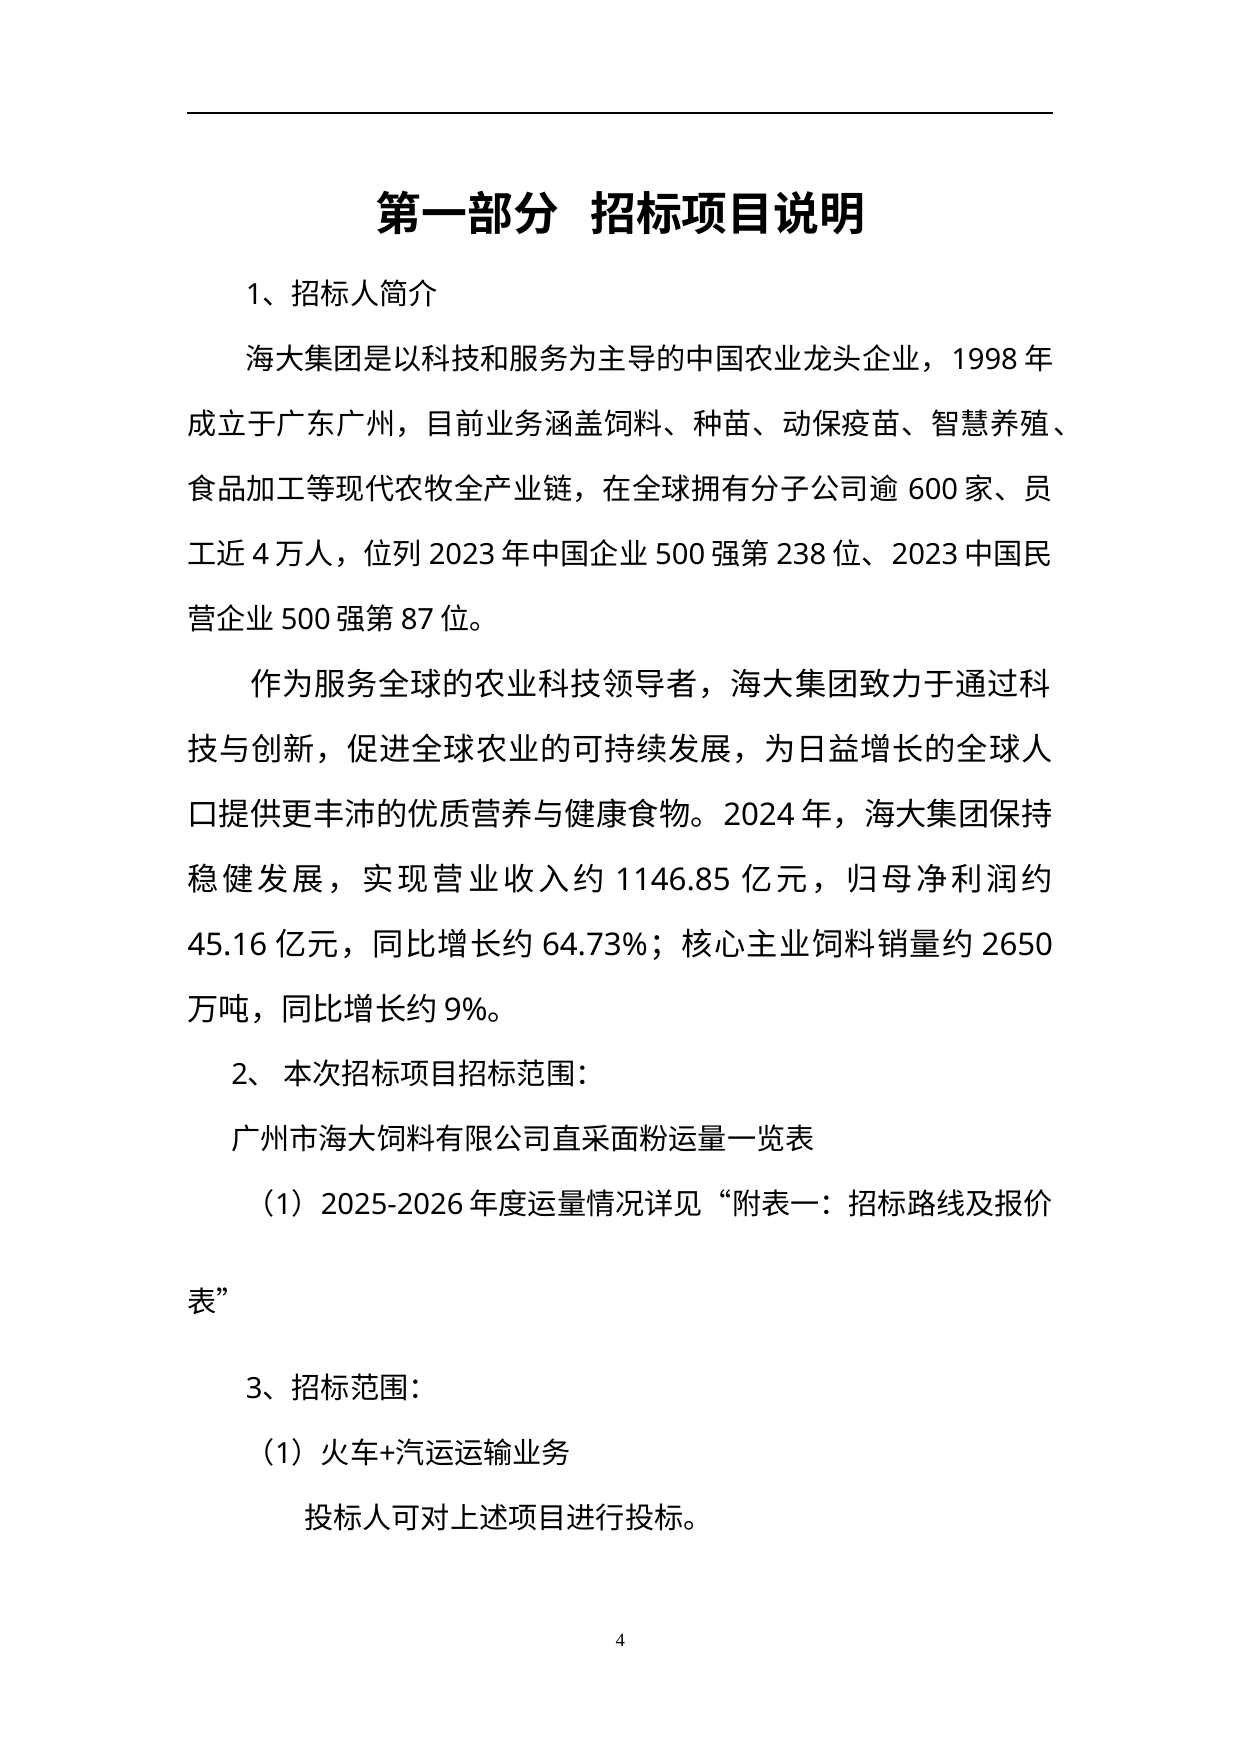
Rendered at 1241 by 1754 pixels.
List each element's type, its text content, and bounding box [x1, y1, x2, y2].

text 1、招标人简介 [187, 259, 1053, 324]
subtitle 第一部分 招标项目说明 [187, 162, 1053, 259]
text 2、 本次招标项目招标范围： [187, 1039, 1053, 1104]
text 广州市海大饲料有限公司直采面粉运量一览表 [187, 1104, 1053, 1169]
text 投标人可对上述项目进行投标。 [187, 1483, 1053, 1548]
text 海大集团是以科技和服务为主导的中国农业龙头企业，1998年成立于广东广州，目前业务涵盖饲料、种苗、动保疫苗、智慧养殖、食品加工等现代农牧全产业链，在全球拥有分子公司逾600家、员工近4万人，位列2023年中国企业500强第238位、2023中国民营企业500强第87位。 [187, 324, 1053, 649]
text （1）2025-2026年度运量情况详见“附表一：招标路线及报价表” [187, 1169, 1053, 1332]
text 3、招标范围： [187, 1353, 1053, 1418]
text （1）火车+汽运运输业务 [187, 1418, 1053, 1483]
text 作为服务全球的农业科技领导者，海大集团致力于通过科技与创新，促进全球农业的可持续发展，为日益增长的全球人口提供更丰沛的优质营养与健康食物。2024年，海大集团保持稳健发展，实现营业收入约1146.85亿元，归母净利润约45.16亿元，同比增长约64.73%；核心主业饲料销量约2650万吨，同比增长约9%。 [187, 649, 1053, 1039]
